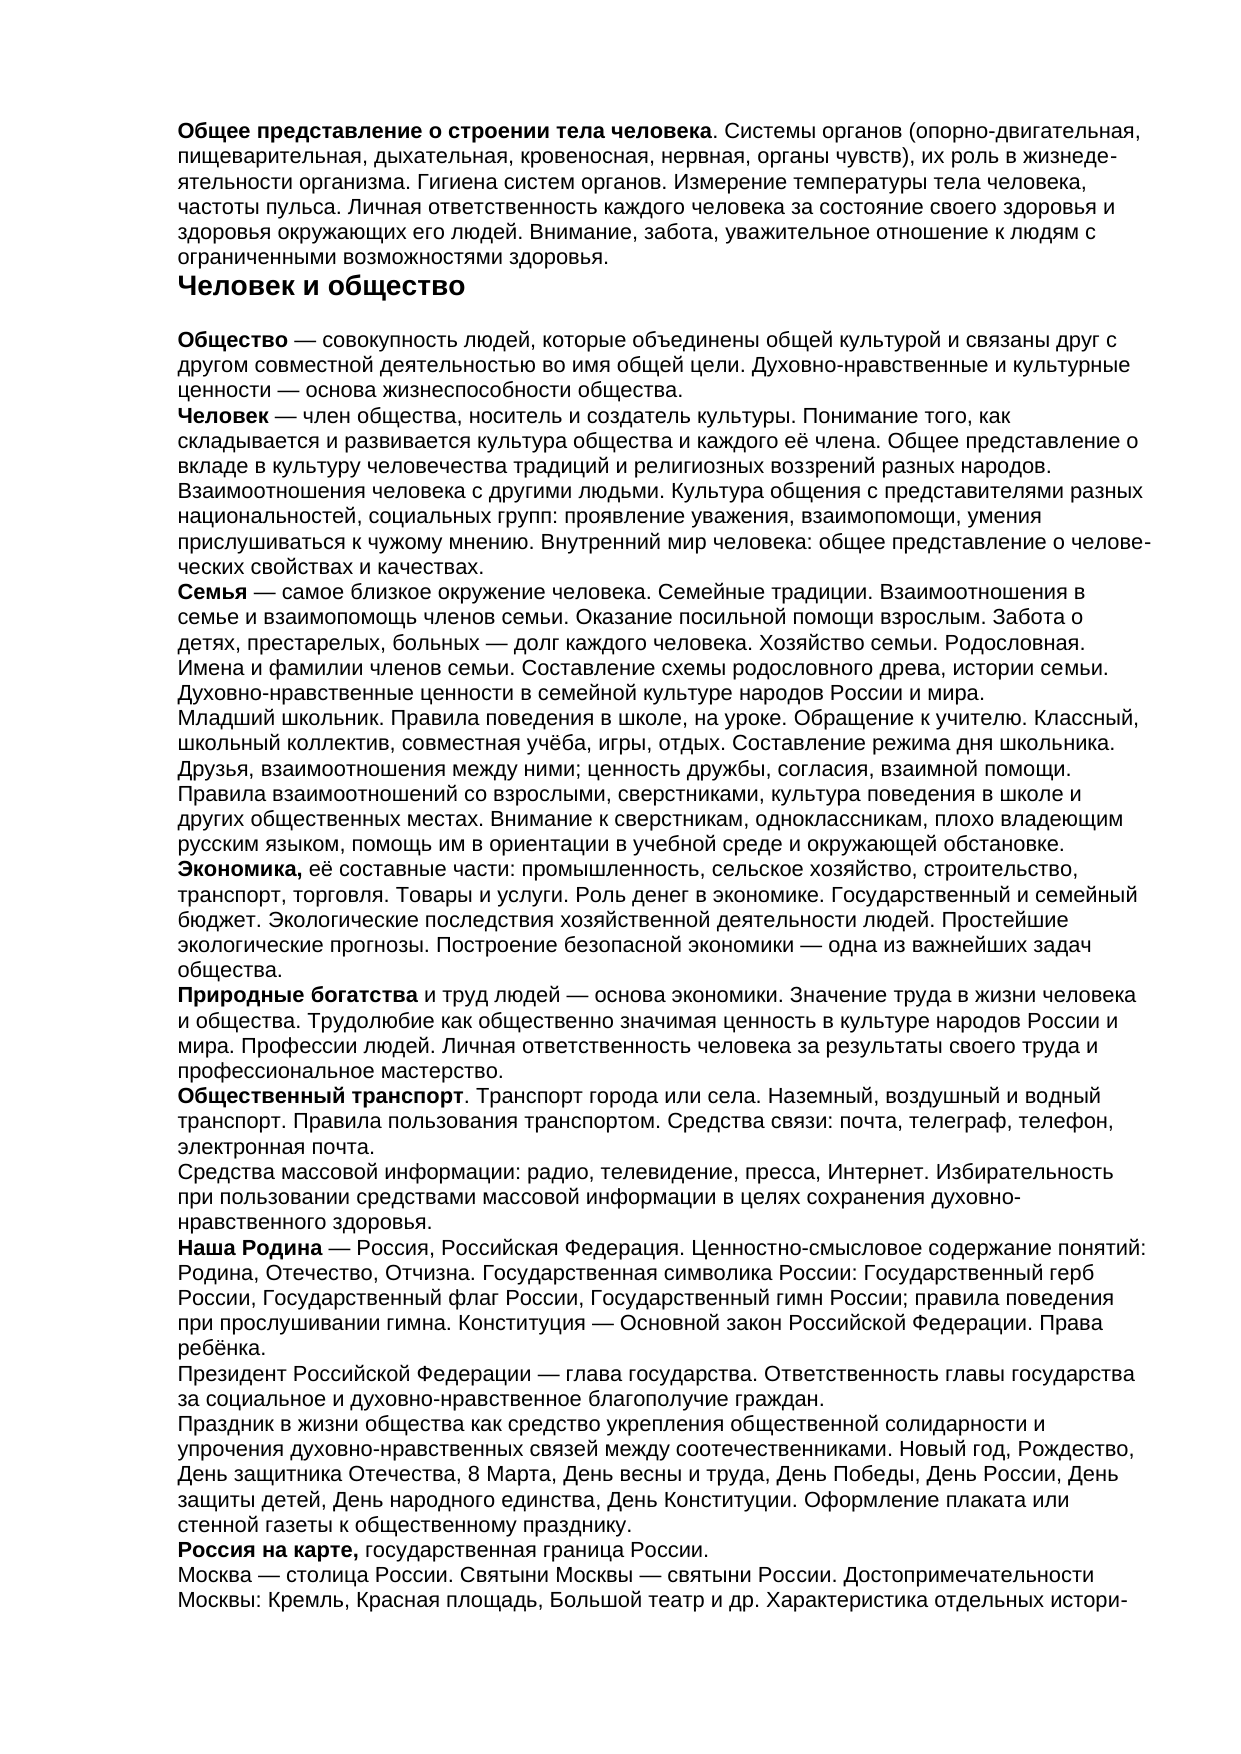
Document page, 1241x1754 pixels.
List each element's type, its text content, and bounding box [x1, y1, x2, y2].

text Общество — совокупность людей, которые объединены общей культурой и связаны друг с другом совместной деятельностью во имя общей цели. Духовно-нравственные и культурные ценности — основа жизнеспособности общества. [177, 327, 1152, 403]
text Общественный транспорт. Транспорт города или села. Наземный, воздушный и водный транспорт. Правила пользования транспортом. Средства связи: почта, телеграф, телефон, электронная почта. [177, 1083, 1152, 1159]
text Общее представление о строении тела человека. Системы органов (опорно-двигательная, пищеварительная, дыхательная, кровеносная, нервная, органы чувств), их роль в жизнедеятельности организма. Гигиена систем органов. Измерение температуры тела человека, частоты пульса. Личная ответственность каждого человека за состояние своего здоровья и здоровья окружающих его людей. Внимание, забота, уважительное отношение к людям с ограниченными возможностями здоровья. [177, 118, 1152, 269]
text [177, 1562, 1152, 1613]
text Праздник в жизни общества как средство укрепления общественной солидарности и упрочения духовно-нравственных связей между соотечественниками. Новый год, Рождество, День защитника Отечества, 8 Марта, День весны и труда, День Победы, День России, День защиты детей, День народного единства, День Конституции. Оформление плаката или стенной газеты к общественному празднику. [177, 1411, 1152, 1537]
text Президент Российской Федерации — глава государства. Ответственность главы государства за социальное и духовно-нравственное благополучие граждан. [177, 1361, 1152, 1411]
text Средства массовой информации: радио, телевидение, пресса, Интернет. Избирательность при пользовании средствами массовой информации в целях сохранения духовно-нравственного здоровья. [177, 1159, 1152, 1234]
text Человек — член общества, носитель и создатель культуры. Понимание того, как складывается и развивается культура общества и каждого её члена. Общее представление о вкладе в культуру человечества традиций и религиозных воззрений разных народов. Взаимоотношения человека с другими людьми. Культура общения с представителями разных национальностей, социальных групп: проявление уважения, взаимопомощи, умения прислушиваться к чужому мнению. Внутренний мир человека: общее представление о человеческих свойствах и качествах. [177, 403, 1152, 579]
text Семья — самое близкое окружение человека. Семейные традиции. Взаимоотношения в семье и взаимопомощь членов семьи. Оказание посильной помощи взрослым. Забота о детях, престарелых, больных — долг каждого человека. Хозяйство семьи. Родословная. Имена и фамилии членов семьи. Составление схемы родословного древа, истории семьи. Духовно-нравственные ценности в семейной культуре народов России и мира. [177, 579, 1152, 705]
text Наша Родина — Россия, Российская Федерация. Ценностно-смысловое содержание понятий: Родина, Отечество, Отчизна. Государственная символика России: Государственный герб России, Государственный флаг России, Государственный гимн России; правила поведения при прослушивании гимна. Конституция — Основной закон Российской Федерации. Права ребёнка. [177, 1234, 1152, 1361]
text Экономика, её составные части: промышленность, сельское хозяйство, строительство, транспорт, торговля. Товары и услуги. Роль денег в экономике. Государственный и семейный бюджет. Экологические последствия хозяйственной деятельности людей. Простейшие экологические прогнозы. Построение безопасной экономики — одна из важнейших задач общества. [177, 856, 1152, 982]
text Человек и общество [177, 269, 1152, 302]
text Природные богатства и труд людей — основа экономики. Значение труда в жизни человека и общества. Трудолюбие как общественно значимая ценность в культуре народов России и мира. Профессии людей. Личная ответственность человека за результаты своего труда и профессиональное мастерство. [177, 982, 1152, 1083]
text Россия на карте, государственная граница России. [177, 1537, 1152, 1562]
text Друзья, взаимоотношения между ними; ценность дружбы, согласия, взаимной помощи. Правила взаимоотношений со взрослыми, сверстниками, культура поведения в школе и других общественных местах. Внимание к сверстникам, одноклассникам, плохо владеющим русским языком, помощь им в ориентации в учебной среде и окружающей обстановке. [177, 756, 1152, 856]
text Младший школьник. Правила поведения в школе, на уроке. Обращение к учителю. Классный, школьный коллектив, совместная учёба, игры, отдых. Составление режима дня школьника. [177, 705, 1152, 756]
